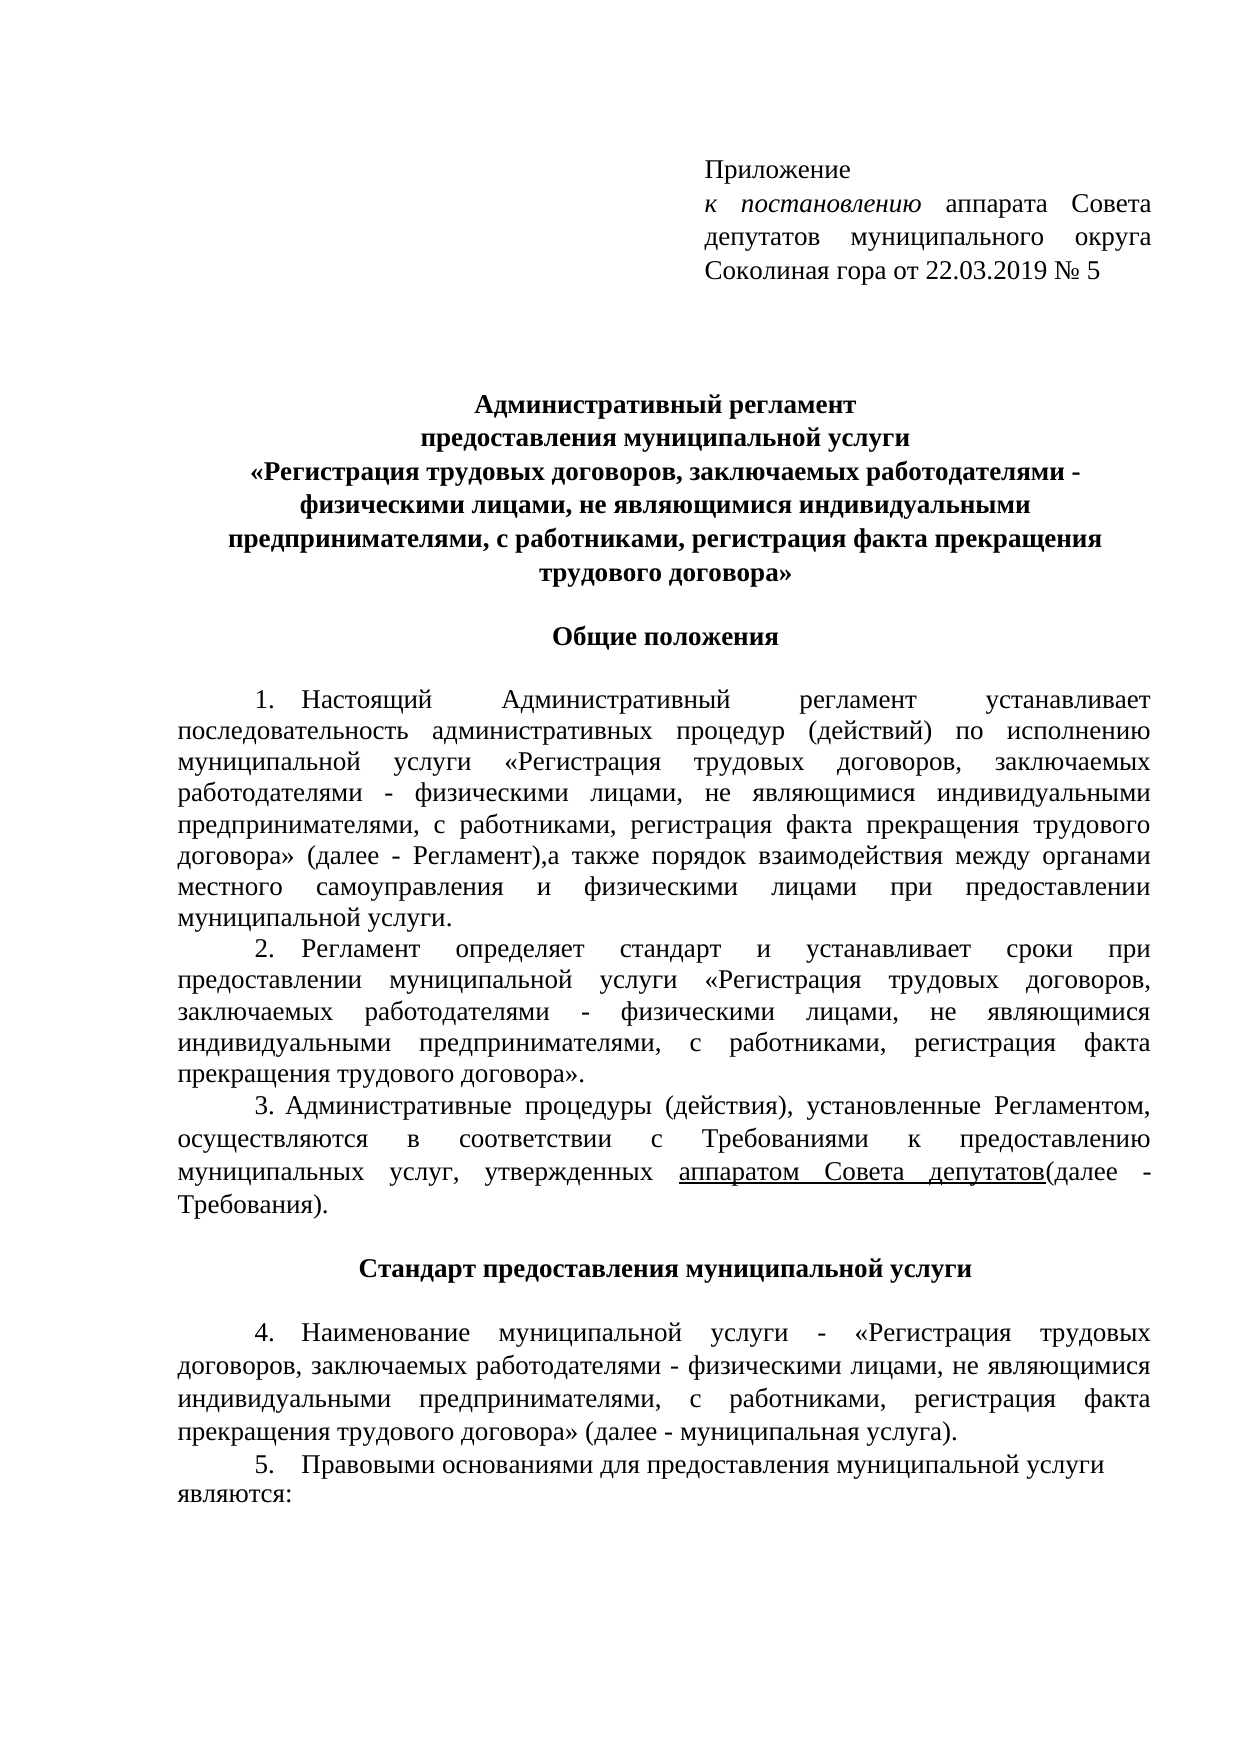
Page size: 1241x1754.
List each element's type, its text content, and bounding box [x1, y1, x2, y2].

list Правовыми основаниями для предоставления муниципальной услуги [177, 1447, 1152, 1480]
text «Регистрация трудовых договоров, заключаемых работодателями - физическими лицами, не являющимися индивидуальными предпринимателями, с работниками, регистрация факта прекращения [179, 453, 1152, 554]
list Настоящий Административный регламент устанавливает последовательность административных процедур (действий) по исполнению муниципальной услуги «Регистрация трудовых договоров, заключаемых работодателями - физическими лицами, не являющимися индивидуальными предпринимателями, с работниками, регистрация факта прекращения трудового договора» (далее - Регламент),а также порядок взаимодействия между органами местного самоуправления и физическими лицами при предоставлении муниципальной услуги. [177, 683, 1152, 932]
list Регламент определяет стандарт и устанавливает сроки при предоставлении муниципальной услуги «Регистрация трудовых договоров, заключаемых работодателями - физическими лицами, не являющимися индивидуальными предпринимателями, с работниками, регистрация факта прекращения трудового договора». [177, 932, 1152, 1088]
list Административные процедуры (действия), установленные Регламентом, осуществляются в соответствии с Требованиями к предоставлению муниципальных услуг, утвержденных аппаратом Совета депутатов(далее - Требования). [177, 1088, 1152, 1220]
text трудового договора» [179, 554, 1152, 588]
text к постановлению аппарата Совета депутатов муниципального округа Соколиная гора от 22.03.2019 № 5 [704, 185, 1152, 286]
text Общие положения [179, 624, 1152, 651]
text являются: [177, 1480, 1152, 1507]
text Стандарт предоставления муниципальной услуги [179, 1256, 1152, 1283]
text Административный регламент предоставления муниципальной услуги [179, 386, 1152, 453]
list Наименование муниципальной услуги - «Регистрация трудовых договоров, заключаемых работодателями - физическими лицами, не являющимися индивидуальными предпринимателями, с работниками, регистрация факта прекращения трудового договора» (далее - муниципальная услуга). [177, 1315, 1152, 1447]
text Приложение [704, 152, 1152, 185]
